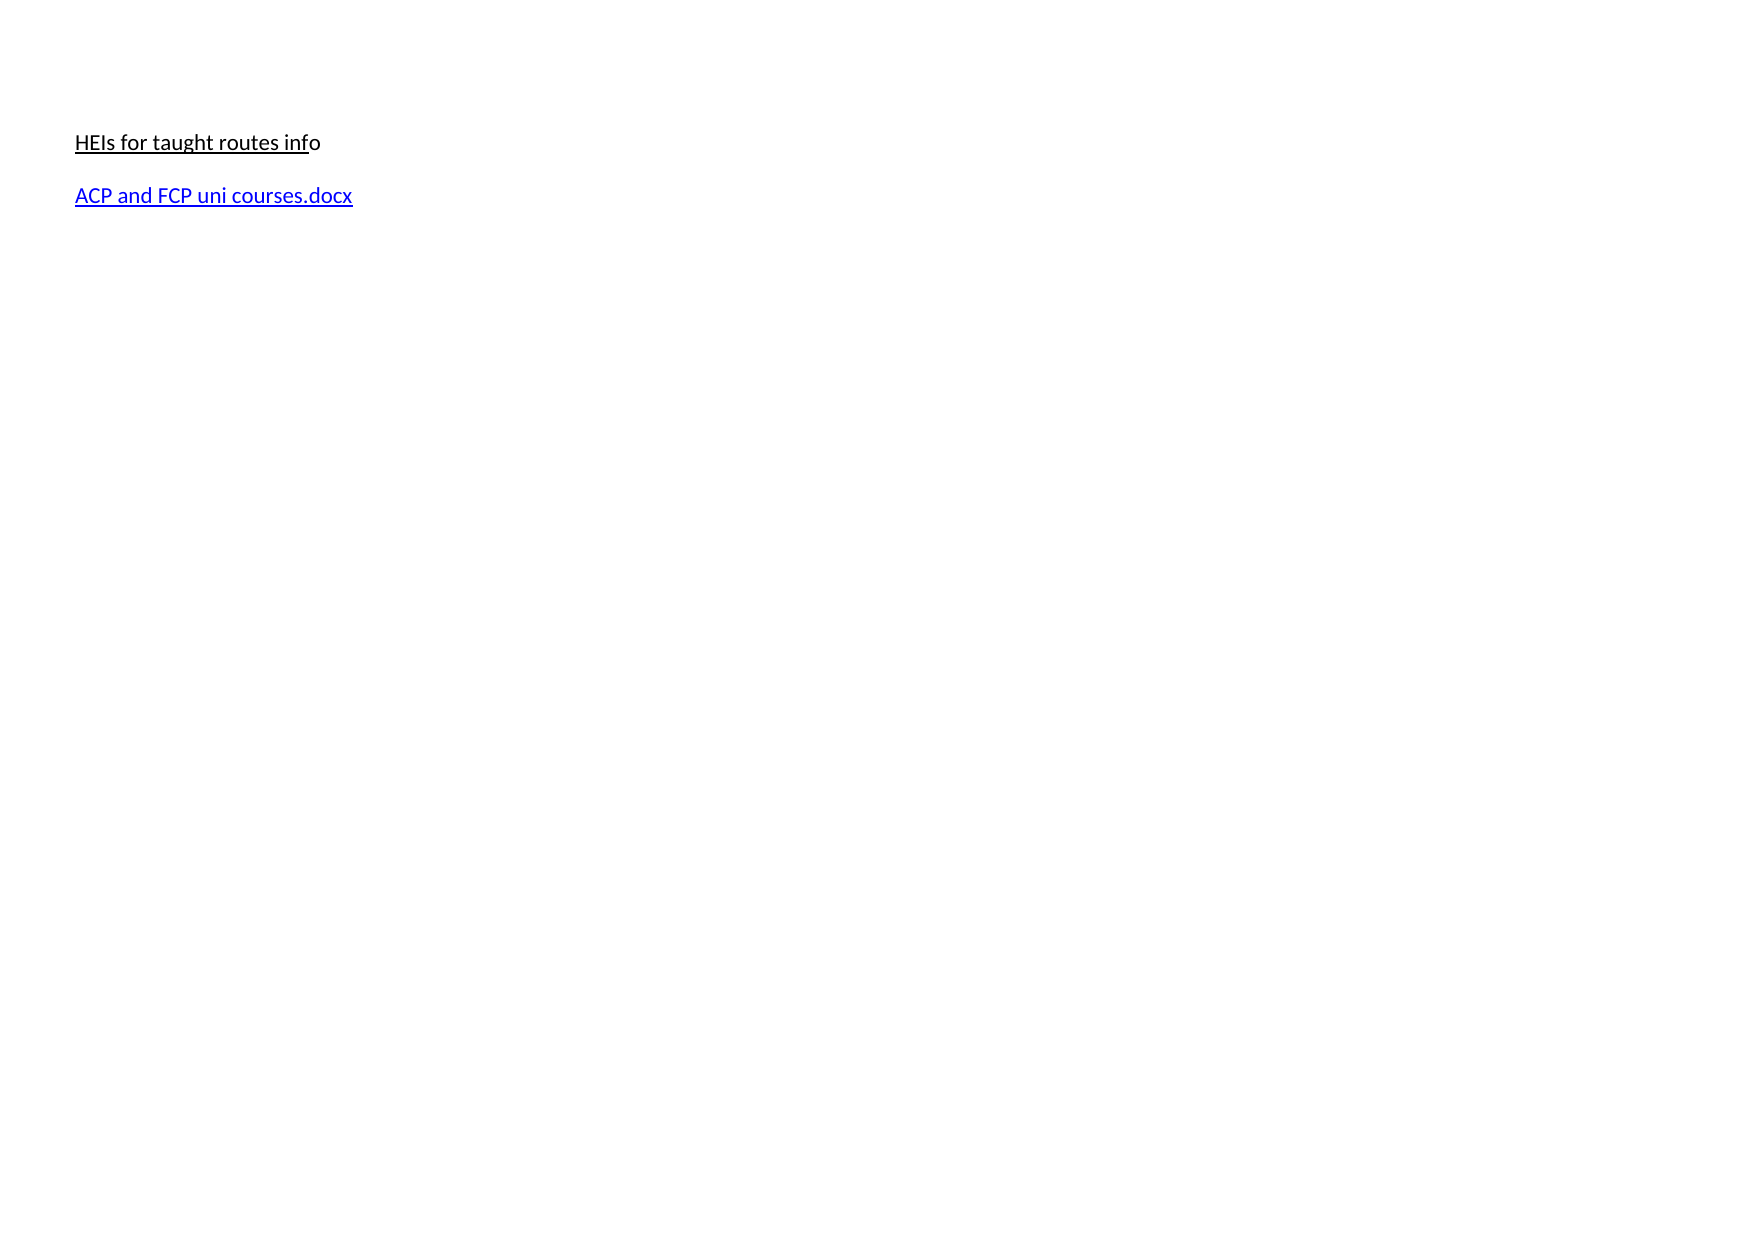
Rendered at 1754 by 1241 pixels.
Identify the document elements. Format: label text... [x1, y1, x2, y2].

text ACP and FCP uni courses.docx [75, 181, 1679, 209]
text HEIs for taught routes info [75, 128, 1679, 156]
